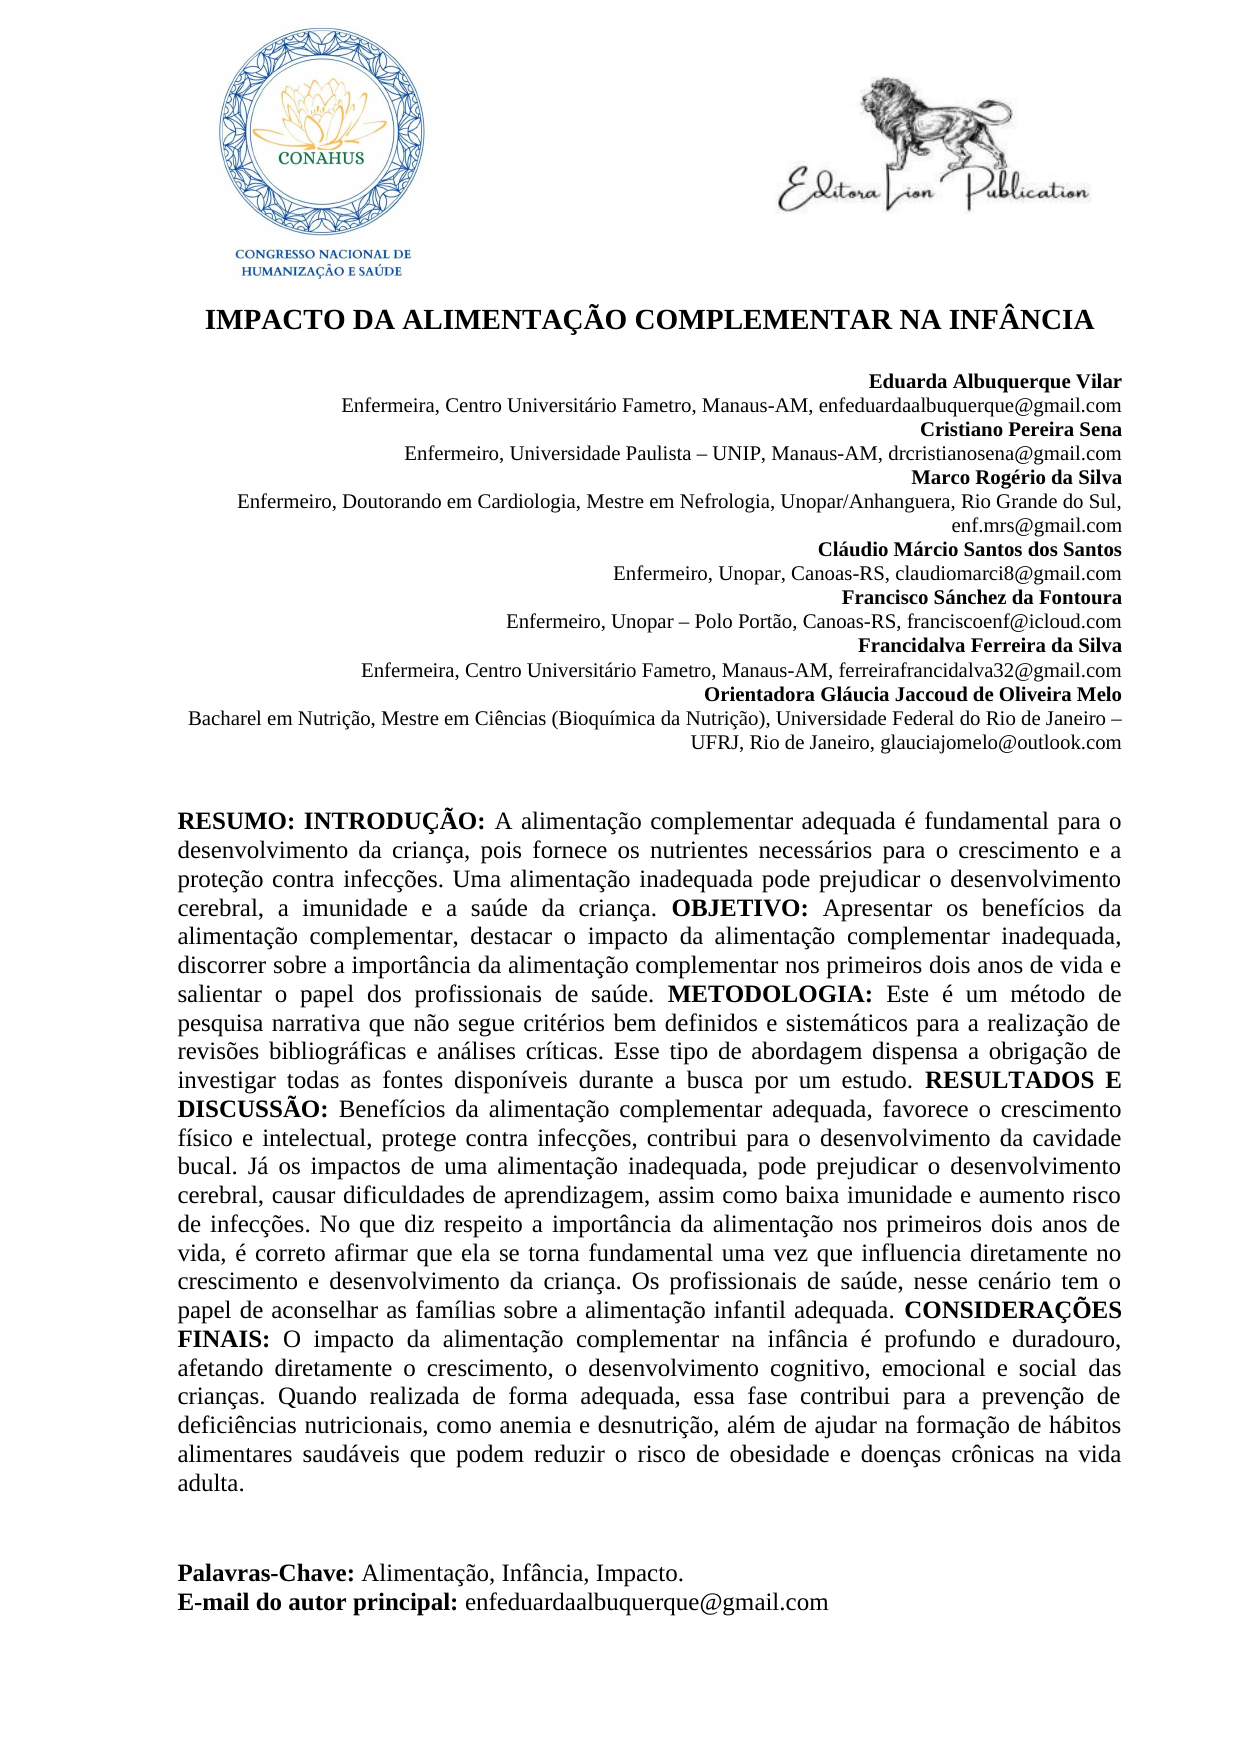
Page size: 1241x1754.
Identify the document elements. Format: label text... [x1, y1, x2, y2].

text Cláudio Márcio Santos dos Santos [177, 537, 1122, 561]
text Cristiano Pereira Sena [177, 417, 1122, 441]
text Marco Rogério da Silva [177, 465, 1122, 489]
text Enfermeira, Centro Universitário Fametro, Manaus-AM, ferreirafrancidalva32@gmail.com [177, 657, 1122, 682]
text Enfermeiro, Unopar, Canoas-RS, claudiomarci8@gmail.com [177, 561, 1122, 585]
picture [176, 15, 1123, 285]
text Bacharel em Nutrição, Mestre em Ciências (Bioquímica da Nutrição), Universidade Federal do Rio de Janeiro – UFRJ, Rio de Janeiro, glauciajomelo@outlook.com [177, 706, 1122, 754]
text Enfermeiro, Doutorando em Cardiologia, Mestre em Nefrologia, Unopar/Anhanguera, Rio Grande do Sul, enf.mrs@gmail.com [177, 489, 1122, 537]
text Enfermeiro, Universidade Paulista – UNIP, Manaus-AM, drcristianosena@gmail.com [177, 441, 1122, 465]
text Enfermeira, Centro Universitário Fametro, Manaus-AM, enfeduardaalbuquerque@gmail.com [177, 393, 1122, 417]
text Francisco Sánchez da Fontoura [177, 585, 1122, 609]
text Eduarda Albuquerque Vilar [177, 369, 1122, 393]
text RESUMO: INTRODUÇÃO: A alimentação complementar adequada é fundamental para o desenvolvimento da criança, pois fornece os nutrientes necessários para o crescimento e a proteção contra infecções. Uma alimentação inadequada pode prejudicar o desenvolvimento cerebral, a imunidade e a saúde da criança. OBJETIVO: Apresentar os benefícios da alimentação complementar, destacar o impacto da alimentação complementar inadequada, discorrer sobre a importância da alimentação complementar nos primeiros dois anos de vida e salientar o papel dos profissionais de saúde. METODOLOGIA: Este é um método de pesquisa narrativa que não segue critérios bem definidos e sistemáticos para a realização de revisões bibliográficas e análises críticas. Esse tipo de abordagem dispensa a obrigação de investigar todas as fontes disponíveis durante a busca por um estudo. RESULTADOS E DISCUSSÃO: Benefícios da alimentação complementar adequada, favorece o crescimento físico e intelectual, protege contra infecções, contribui para o desenvolvimento da cavidade bucal. Já os impactos de uma alimentação inadequada, pode prejudicar o desenvolvimento cerebral, causar dificuldades de aprendizagem, assim como baixa imunidade e aumento risco de infecções. No que diz respeito a importância da alimentação nos primeiros dois anos de vida, é correto afirmar que ela se torna fundamental uma vez que influencia diretamente no crescimento e desenvolvimento da criança. Os profissionais de saúde, nesse cenário tem o papel de aconselhar as famílias sobre a alimentação infantil adequada. CONSIDERAÇÕES FINAIS: O impacto da alimentação complementar na infância é profundo e duradouro, afetando diretamente o crescimento, o desenvolvimento cognitivo, emocional e social das crianças. Quando realizada de forma adequada, essa fase contribui para a prevenção de deficiências nutricionais, como anemia e desnutrição, além de ajudar na formação de hábitos alimentares saudáveis que podem reduzir o risco de obesidade e doenças crônicas na vida adulta. [177, 806, 1122, 1496]
text IMPACTO DA ALIMENTAÇÃO COMPLEMENTAR NA INFÂNCIA [177, 177, 1122, 335]
text Orientadora Gláucia Jaccoud de Oliveira Melo [177, 682, 1122, 706]
text Enfermeiro, Unopar – Polo Portão, Canoas-RS, franciscoenf@icloud.com [177, 609, 1122, 633]
text Francidalva Ferreira da Silva [177, 633, 1122, 657]
text Palavras-Chave: Alimentação, Infância, Impacto. [177, 1558, 1122, 1587]
text E-mail do autor principal: enfeduardaalbuquerque@gmail.com [177, 1587, 1122, 1615]
